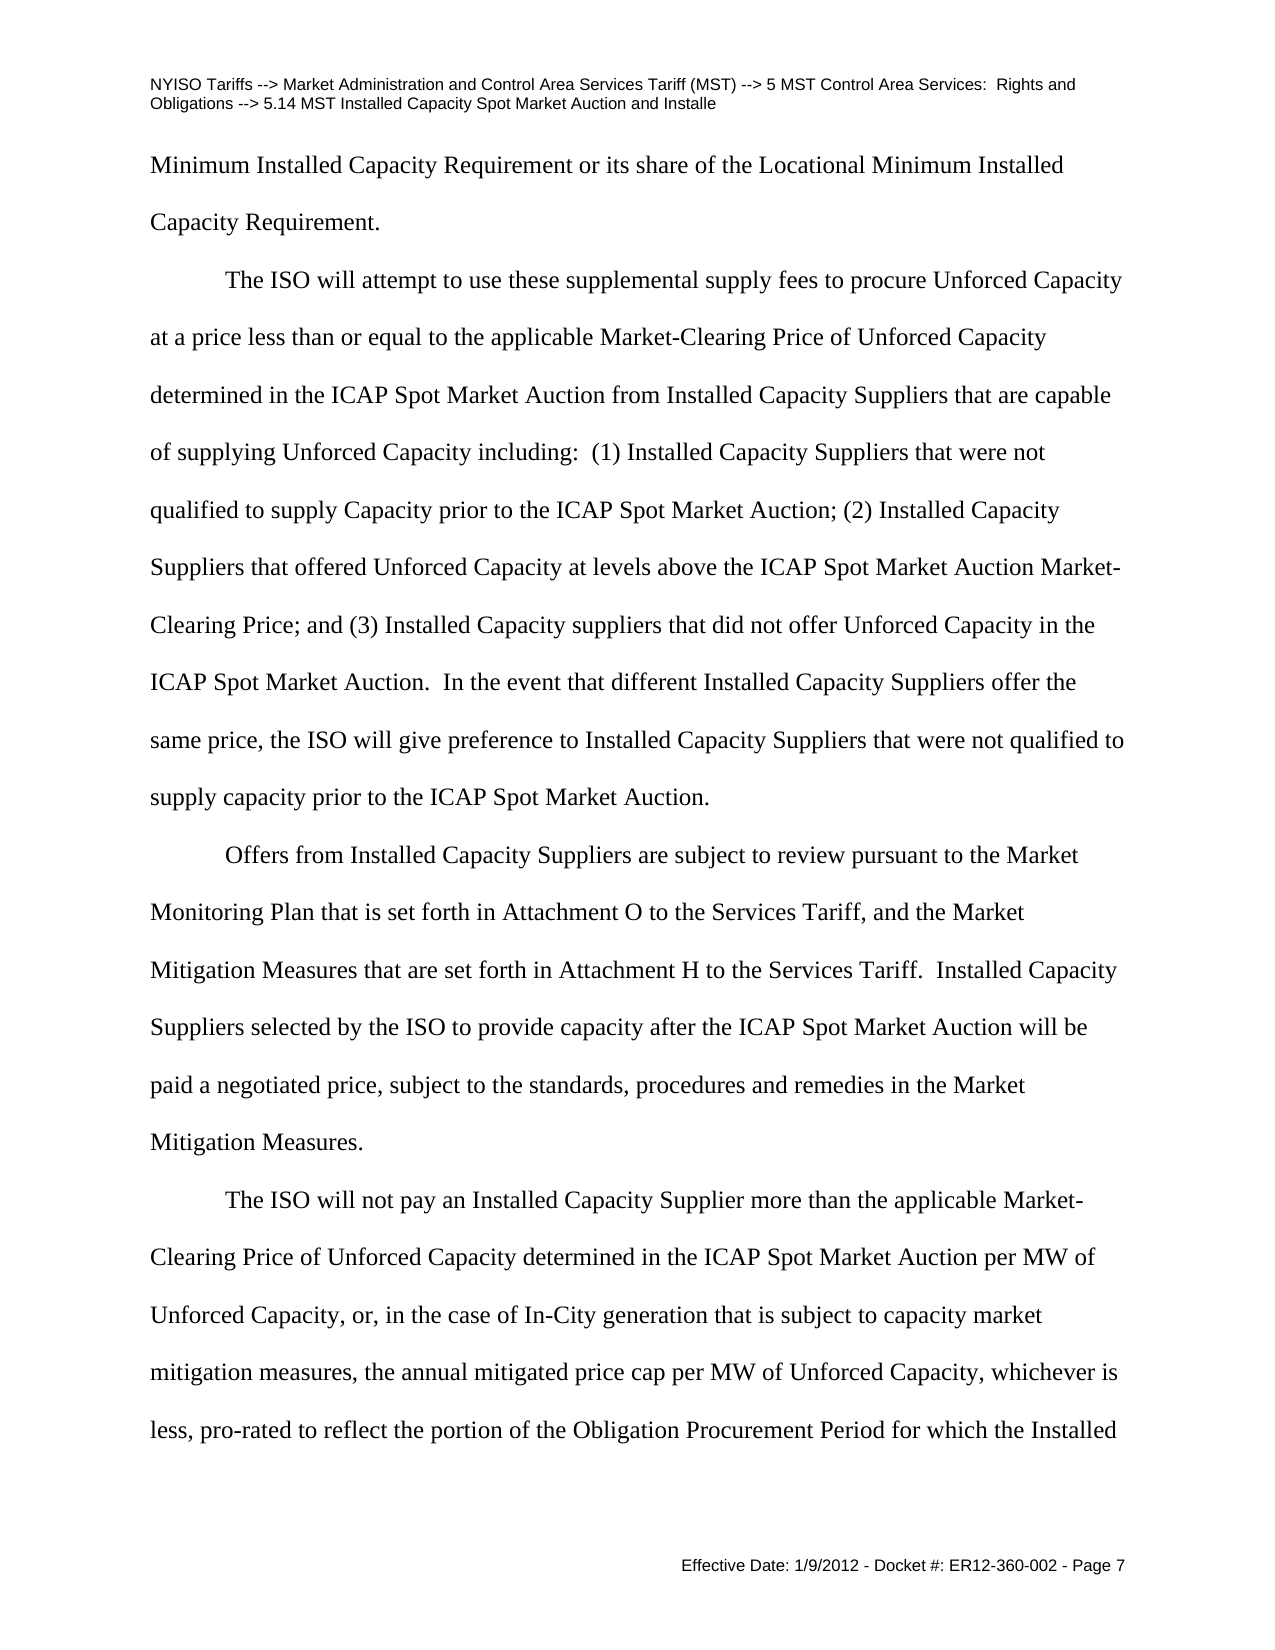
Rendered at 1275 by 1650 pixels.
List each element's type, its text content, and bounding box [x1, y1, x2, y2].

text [150, 1185, 1125, 1444]
text The ISO will attempt to use these supplemental supply fees to procure Unforced Capacity at a price less than or equal to the applicable Market-Clearing Price of Unforced Capacity determined in the ICAP Spot Market Auction from Installed Capacity Suppliers that are capable of supplying Unforced Capacity including: (1) Installed Capacity Suppliers that were not qualified to supply Capacity prior to the ICAP Spot Market Auction; (2) Installed Capacity Suppliers that offered Unforced Capacity at levels above the ICAP Spot Market Auction Market-Clearing Price; and (3) Installed Capacity suppliers that did not offer Unforced Capacity in the ICAP Spot Market Auction. In the event that different Installed Capacity Suppliers offer the same price, the ISO will give preference to Installed Capacity Suppliers that were not qualified to supply capacity prior to the ICAP Spot Market Auction. [150, 265, 1125, 811]
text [150, 150, 1125, 236]
text Offers from Installed Capacity Suppliers are subject to review pursuant to the Market Monitoring Plan that is set forth in Attachment O to the Services Tariff, and the Market Mitigation Measures that are set forth in Attachment H to the Services Tariff. Installed Capacity Suppliers selected by the ISO to provide capacity after the ICAP Spot Market Auction will be paid a negotiated price, subject to the standards, procedures and remedies in the Market Mitigation Measures. [150, 840, 1125, 1156]
